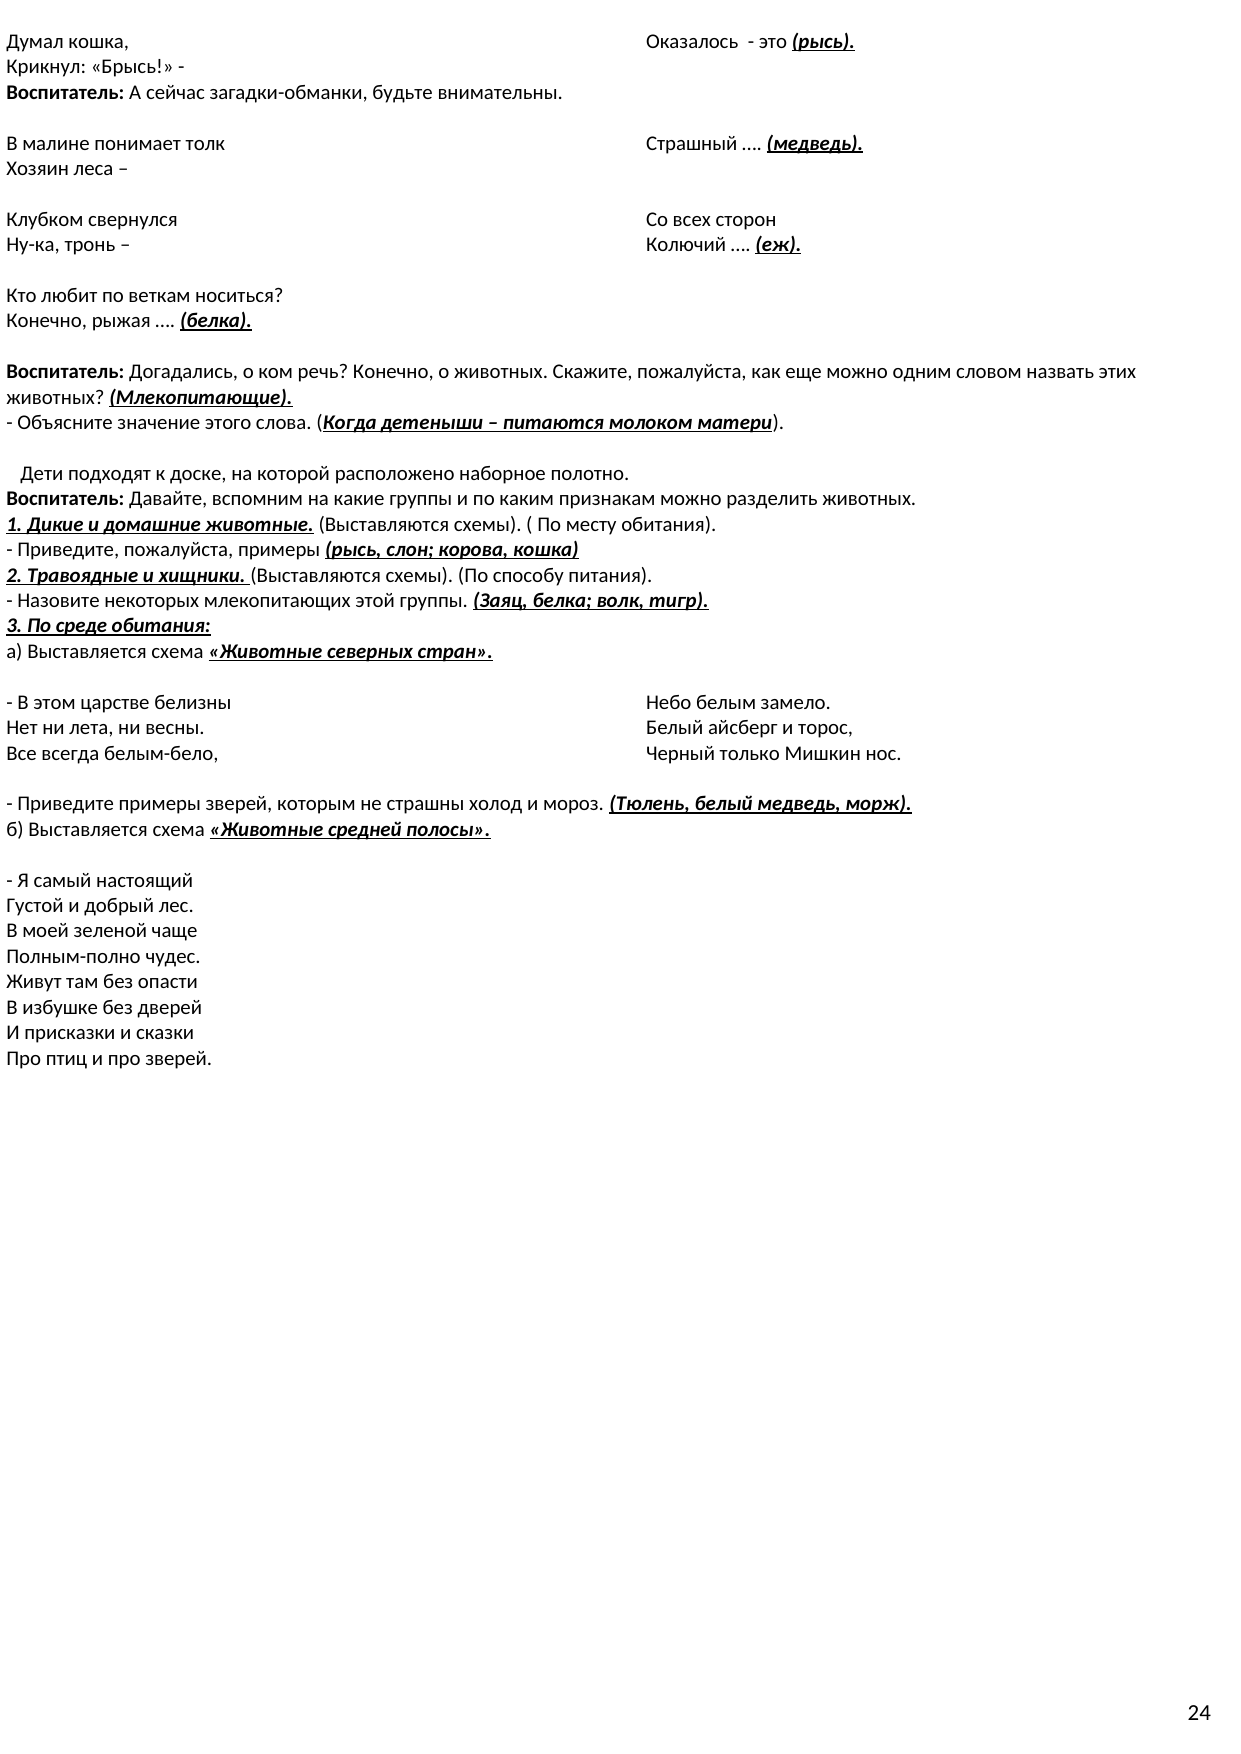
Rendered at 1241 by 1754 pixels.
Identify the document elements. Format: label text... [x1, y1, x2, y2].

text Нет ни лета, ни весны. [6, 714, 571, 740]
text Про птиц и про зверей. [6, 1045, 571, 1070]
text - Приведите, пожалуйста, примеры (рысь, слон; корова, кошка) [6, 536, 1211, 562]
text Дети подходят к доске, на которой расположено наборное полотно. [6, 460, 1211, 486]
text - Объясните значение этого слова. (Когда детеныши – питаются молоком матери). [6, 409, 1211, 435]
text б) Выставляется схема «Животные средней полосы». [6, 816, 1211, 841]
text - В этом царстве белизны [6, 689, 571, 714]
text Ну-ка, тронь – [6, 231, 571, 257]
text Со всех сторон [646, 206, 1211, 231]
text Воспитатель: Догадались, о ком речь? Конечно, о животных. Скажите, пожалуйста, как еще можно одним словом назвать этих животных? (Млекопитающие). [6, 358, 1211, 409]
text - Я самый настоящий [6, 867, 571, 892]
text Клубком свернулся [6, 206, 571, 231]
text Густой и добрый лес. [6, 892, 571, 918]
text Живут там без опасти [6, 968, 571, 994]
text Страшный …. (медведь). [646, 130, 1211, 155]
text - Приведите примеры зверей, которым не страшны холод и мороз. (Тюлень, белый медведь, морж). [6, 791, 1211, 816]
text а) Выставляется схема «Животные северных стран». [6, 638, 1211, 663]
text Полным-полно чудес. [6, 943, 571, 968]
text Колючий …. (еж). [646, 231, 1211, 257]
text Крикнул: «Брысь!» - [6, 53, 571, 79]
text Хозяин леса – [6, 155, 571, 181]
text Кто любит по веткам носиться? [6, 282, 1211, 308]
text Воспитатель: Давайте, вспомним на какие группы и по каким признакам можно разделить животных. [6, 486, 1211, 511]
text И присказки и сказки [6, 1019, 571, 1045]
text - Назовите некоторых млекопитающих этой группы. (Заяц, белка; волк, тигр). [6, 587, 1211, 613]
text Воспитатель: А сейчас загадки-обманки, будьте внимательны. [6, 79, 1211, 104]
text В малине понимает толк [6, 130, 571, 155]
text Белый айсберг и торос, [646, 714, 1211, 740]
text Конечно, рыжая …. (белка). [6, 308, 1211, 333]
text В моей зеленой чаще [6, 918, 571, 943]
text Все всегда белым-бело, [6, 740, 571, 765]
text 1. Дикие и домашние животные. (Выставляются схемы). ( По месту обитания). [6, 511, 1211, 536]
text В избушке без дверей [6, 994, 571, 1019]
text Черный только Мишкин нос. [646, 740, 1211, 765]
text Оказалось - это (рысь). [646, 28, 1211, 53]
text 2. Травоядные и хищники. (Выставляются схемы). (По способу питания). [6, 562, 1211, 587]
text Думал кошка, [6, 28, 571, 53]
text Небо белым замело. [646, 689, 1211, 714]
text 3. По среде обитания: [6, 613, 1211, 638]
